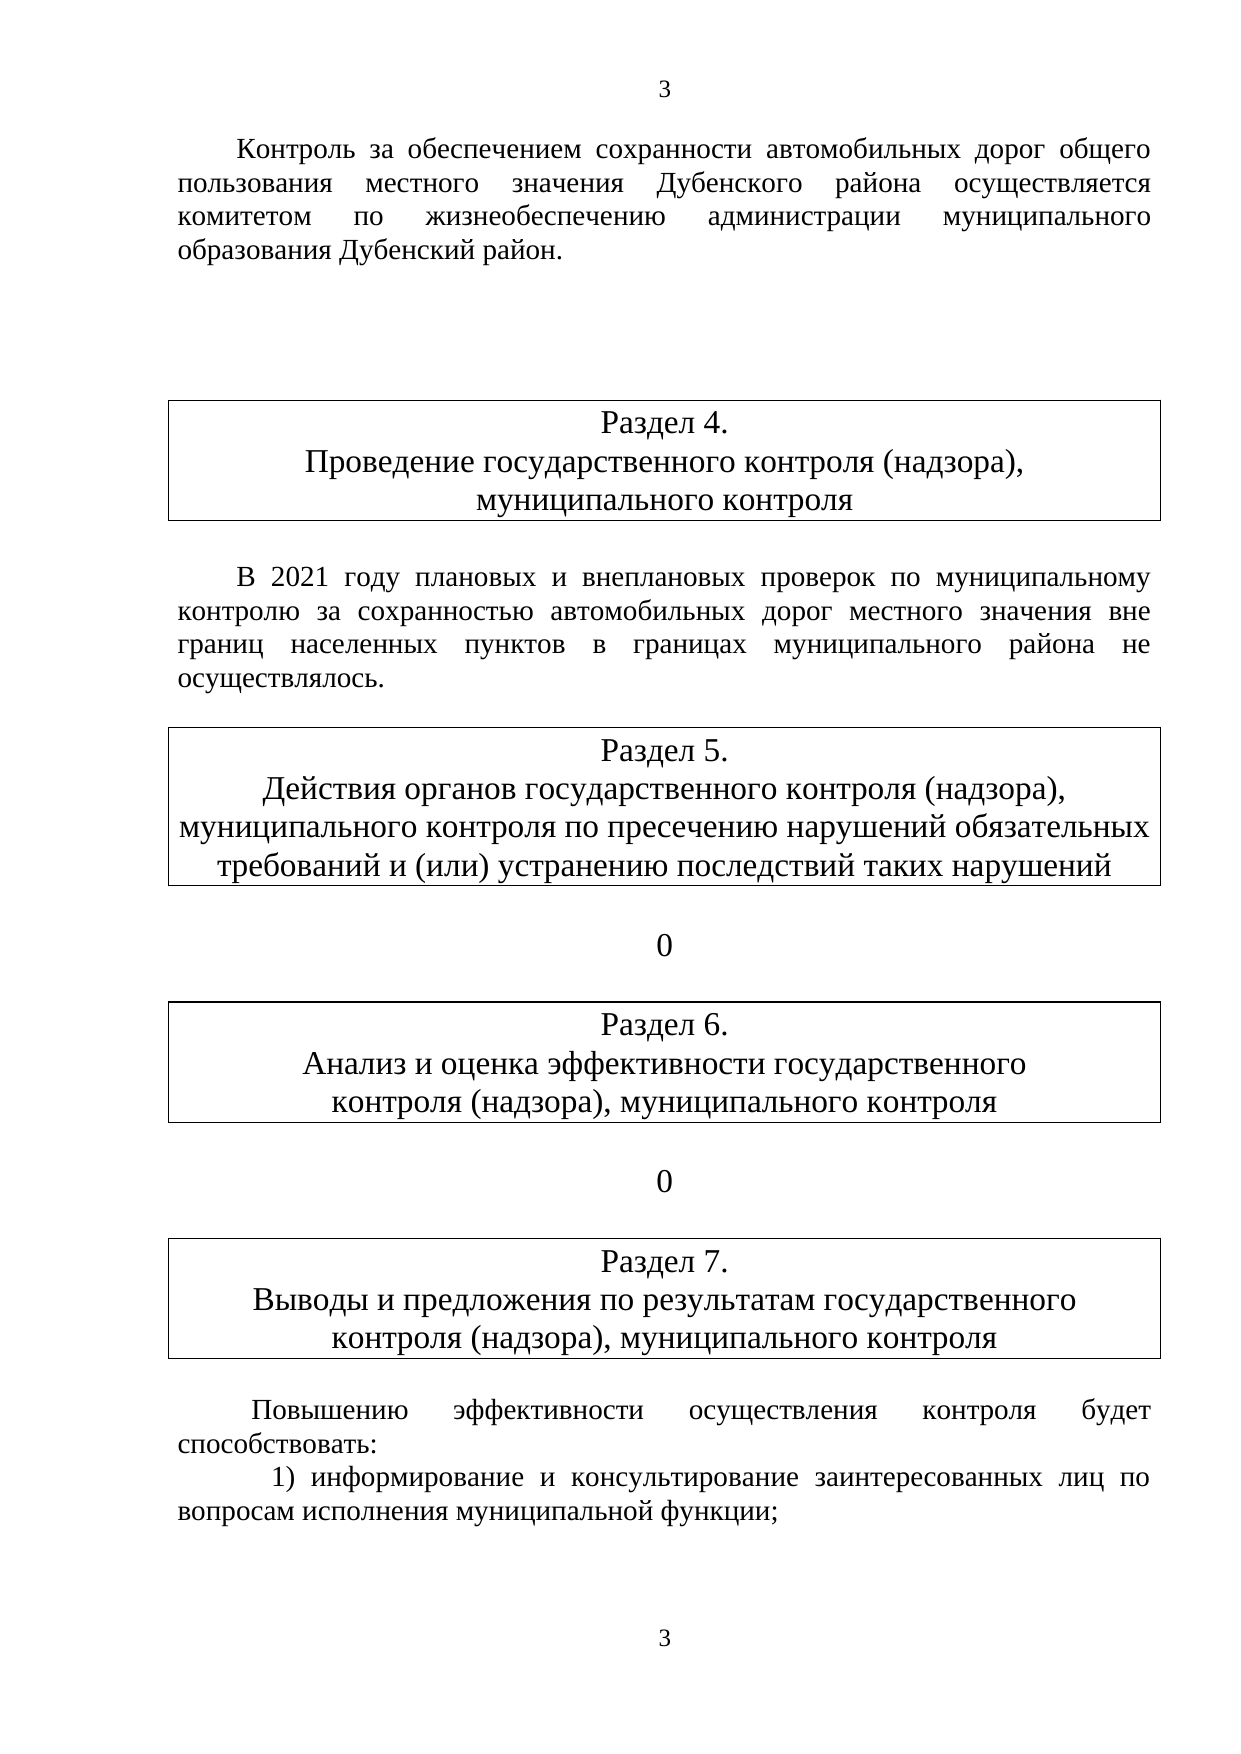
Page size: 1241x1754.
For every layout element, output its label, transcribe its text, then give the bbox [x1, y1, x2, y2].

text Раздел 4. [169, 401, 1160, 441]
text Контроль за обеспечением сохранности автомобильных дорог общего пользования местного значения Дубенского района осуществляется комитетом по жизнеобеспечению администрации муниципального образования Дубенский район. [177, 131, 1152, 265]
text муниципального контроля по пресечению нарушений обязательных требований и (или) устранению последствий таких нарушений [169, 803, 1160, 885]
text Действия органов государственного контроля (надзора), [177, 768, 1152, 803]
text муниципального контроля [169, 476, 1160, 520]
text 1) информирование и консультирование заинтересованных лиц по вопросам исполнения муниципальной функции; [177, 1459, 1152, 1527]
text контроля (надзора), муниципального контроля [169, 1314, 1160, 1358]
text контроля (надзора), муниципального контроля [169, 1078, 1160, 1122]
text 0 [177, 1161, 1152, 1199]
text 0 [177, 925, 1152, 963]
text Проведение государственного контроля (надзора), [177, 441, 1152, 476]
text Раздел 6. [169, 1003, 1160, 1043]
text Раздел 7. [169, 1239, 1160, 1279]
text Повышению эффективности осуществления контроля будет способствовать: [177, 1392, 1152, 1459]
text В 2021 году плановых и внеплановых проверок по муниципальному контролю за сохранностью автомобильных дорог местного значения вне границ населенных пунктов в границах муниципального района не осуществлялось. [177, 559, 1152, 693]
text Анализ и оценка эффективности государственного [177, 1043, 1152, 1078]
text Выводы и предложения по результатам государственного [177, 1279, 1152, 1314]
text Раздел 5. [169, 728, 1160, 768]
